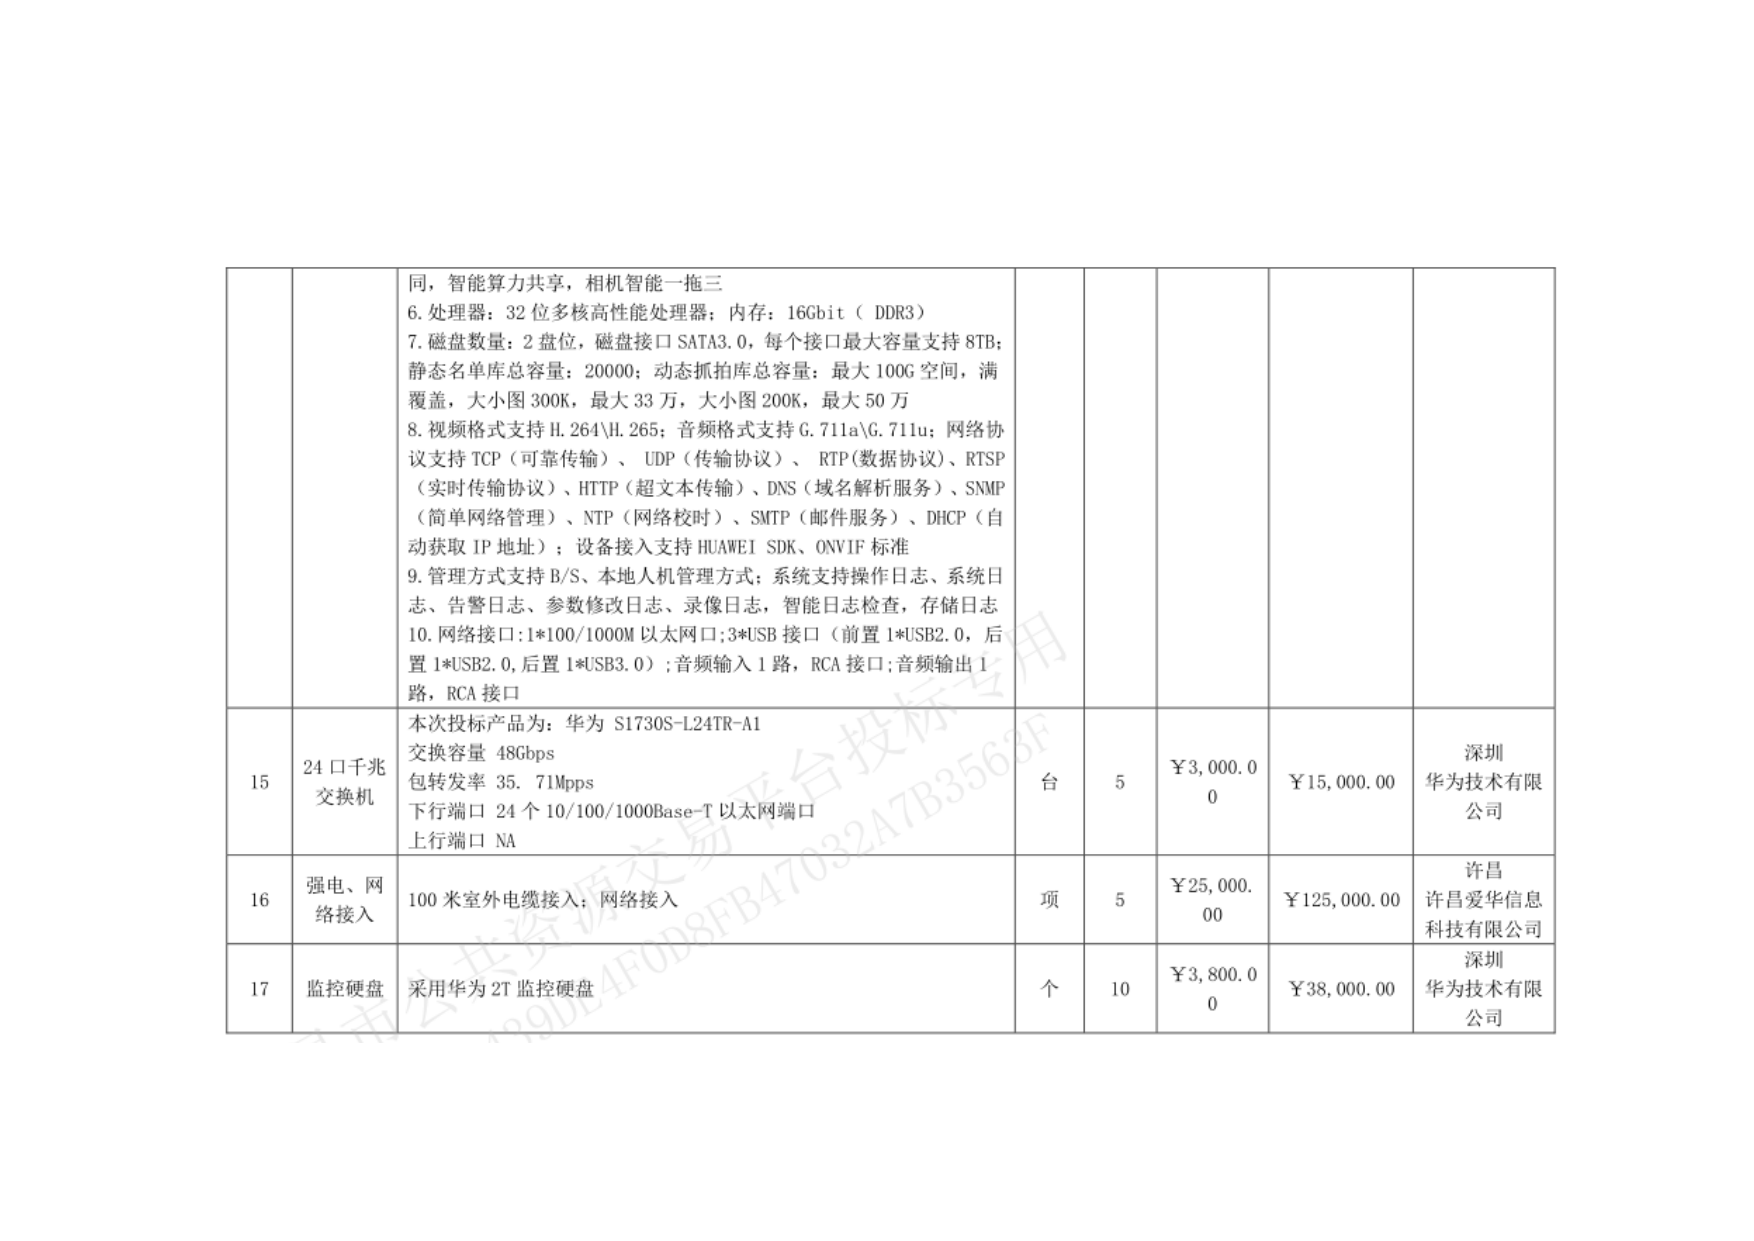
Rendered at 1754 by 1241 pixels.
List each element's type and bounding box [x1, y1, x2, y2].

picture [150, 197, 1604, 1043]
